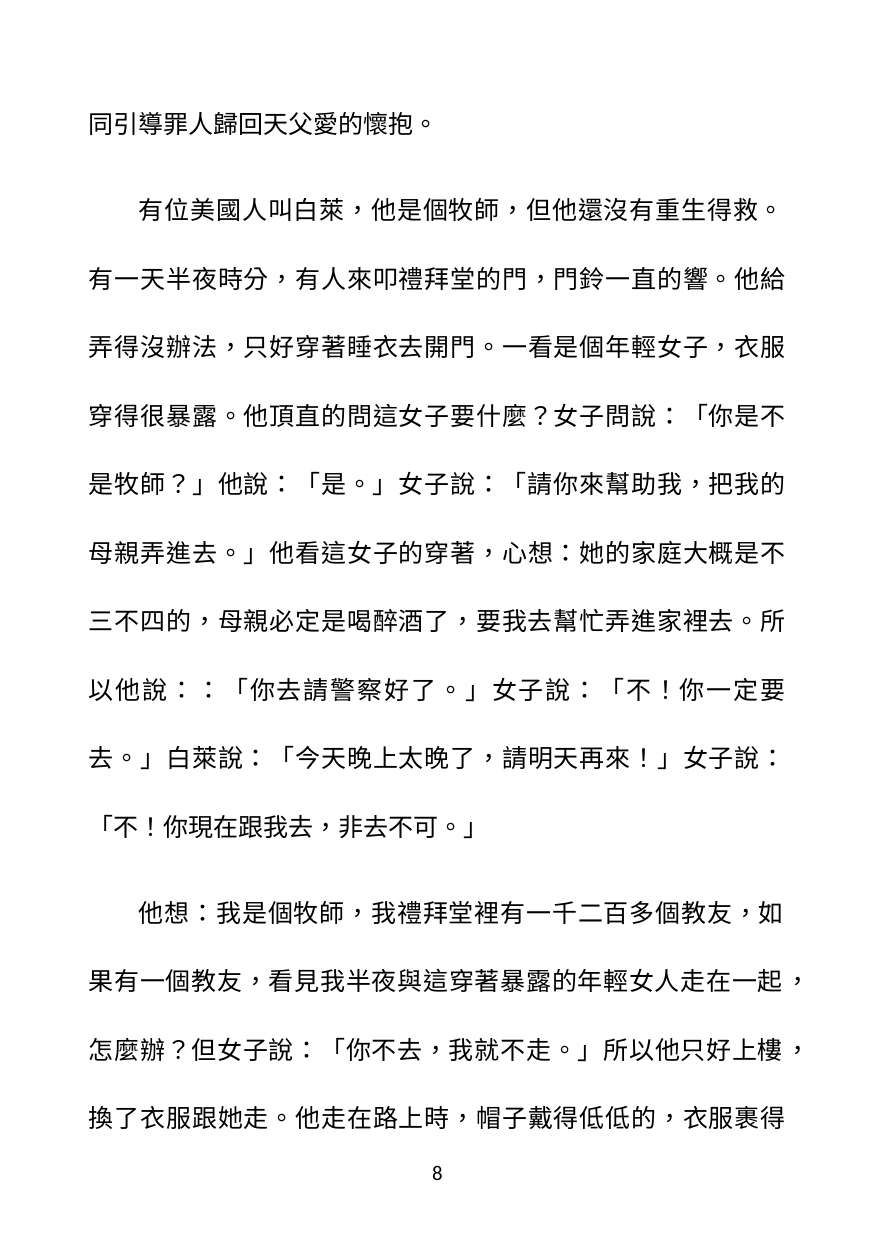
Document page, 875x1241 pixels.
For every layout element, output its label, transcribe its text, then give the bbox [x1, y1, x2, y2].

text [89, 89, 785, 157]
text 有位美國人叫白萊，他是個牧師，但他還沒有重生得救。有一天半夜時分，有人來叩禮拜堂的門，門鈴一直的響。他給弄得沒辦法，只好穿著睡衣去開門。一看是個年輕女子，衣服穿得很暴露。他頂直的問這女子要什麼？女子問說：「你是不是牧師？」他說：「是。」女子說：「請你來幫助我，把我的母親弄進去。」他看這女子的穿著，心想：她的家庭大概是不三不四的，母親必定是喝醉酒了，要我去幫忙弄進家裡去。所以他說：：「你去請警察好了。」女子說：「不！你一定要去。」白萊說：「今天晚上太晚了，請明天再來！」女子說：「不！你現在跟我去，非去不可。」 [89, 174, 785, 860]
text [89, 877, 785, 1151]
